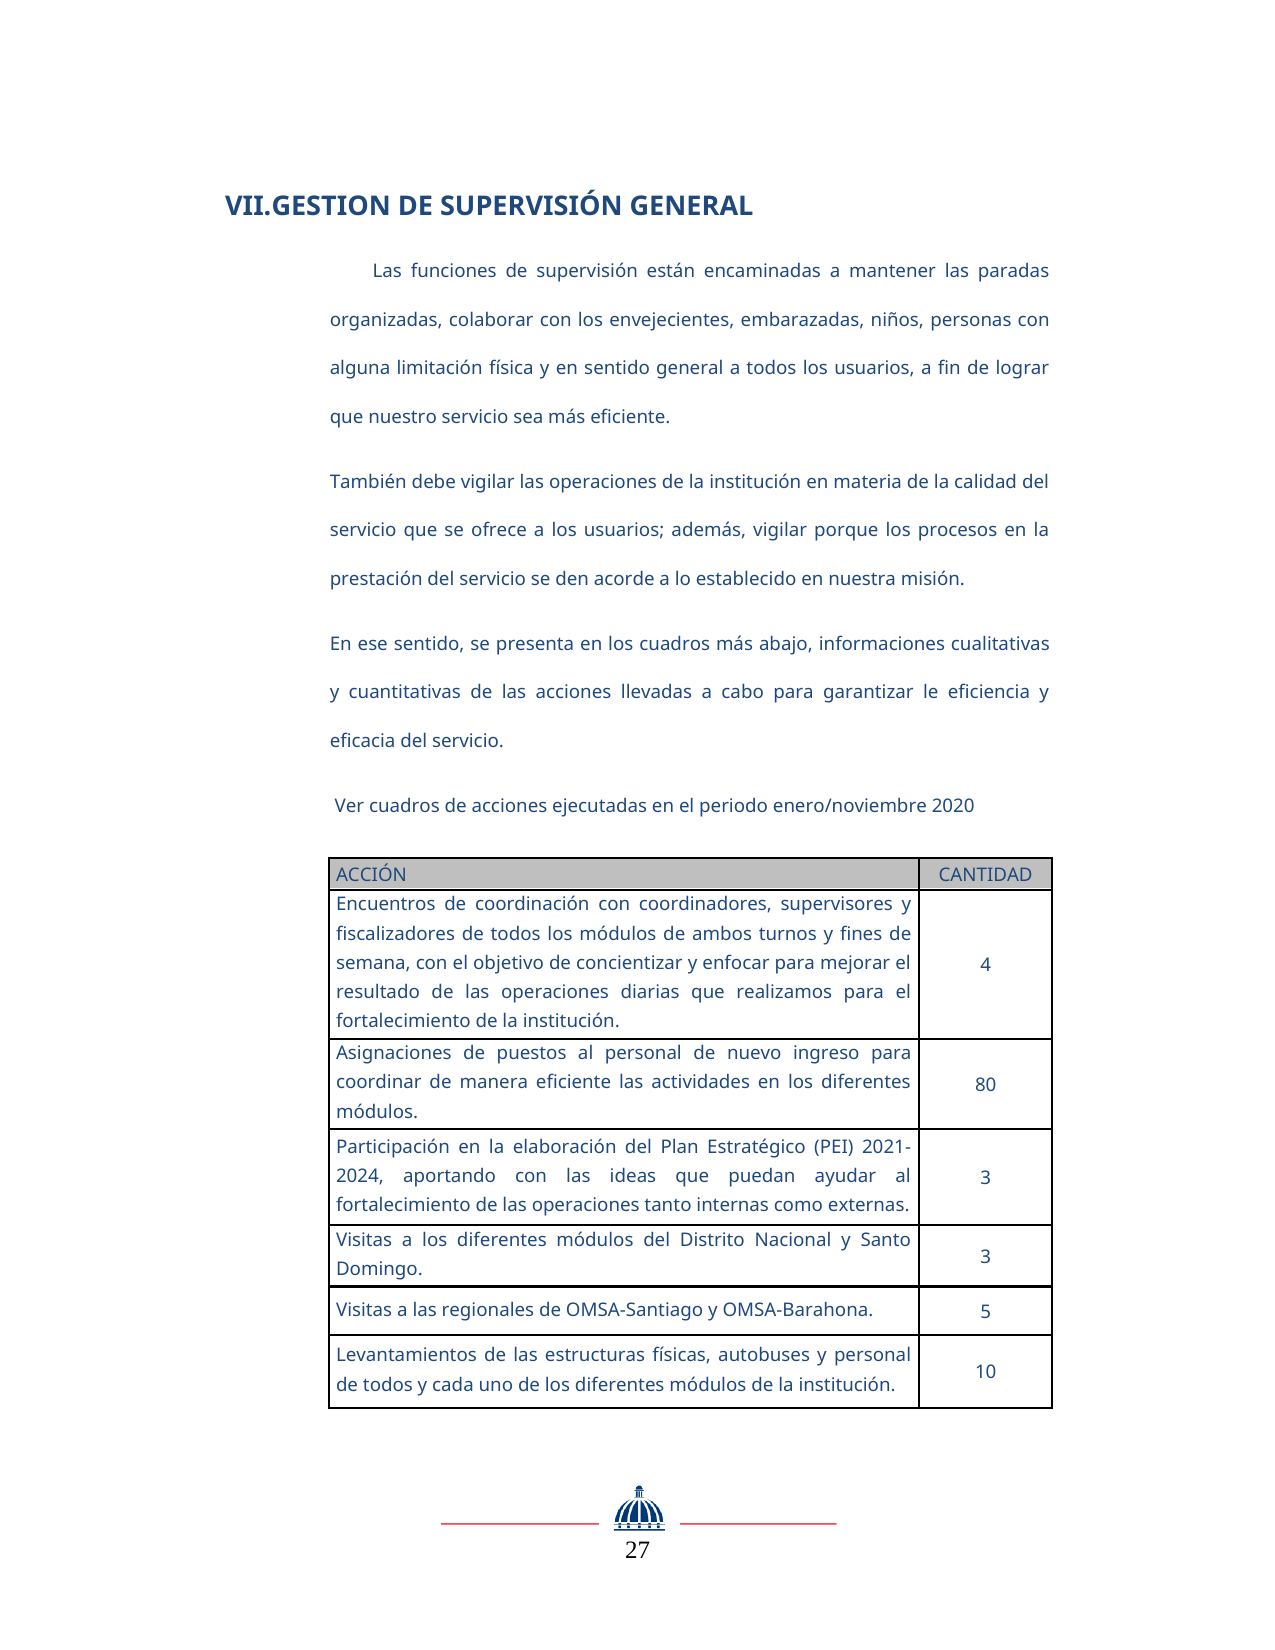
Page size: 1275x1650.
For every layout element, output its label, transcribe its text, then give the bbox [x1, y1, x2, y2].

table_cell Encuentros de coordinación con coordinadores, supervisores y fiscalizadores de todos los módulos de ambos turnos y fines de semana, con el objetivo de concientizar y enfocar para mejorar el resultado de las operaciones diarias que realizamos para el fortalecimiento de la institución. [330, 891, 918, 1037]
subtitle VII.GESTION DE SUPERVISIÓN GENERAL [225, 187, 1050, 224]
table_cell 10 [920, 1336, 1051, 1407]
text También debe vigilar las operaciones de la institución en materia de la calidad del servicio que se ofrece a los usuarios; además, vigilar porque los procesos en la prestación del servicio se den acorde a lo establecido en nuestra misión. [329, 468, 1050, 591]
table_cell 5 [920, 1288, 1051, 1334]
table_header ACCIÓN [330, 859, 918, 888]
text Ver cuadros de acciones ejecutadas en el periodo enero/noviembre 2020 [329, 792, 1050, 818]
table_cell Asignaciones de puestos al personal de nuevo ingreso para coordinar de manera eficiente las actividades en los diferentes módulos. [330, 1040, 918, 1128]
table_cell Visitas a los diferentes módulos del Distrito Nacional y Santo Domingo. [330, 1226, 918, 1285]
text En ese sentido, se presenta en los cuadros más abajo, informaciones cualitativas y cuantitativas de las acciones llevadas a cabo para garantizar le eficiencia y eficacia del servicio. [329, 630, 1050, 753]
picture [440, 1482, 837, 1531]
text Las funciones de supervisión están encaminadas a mantener las paradas organizadas, colaborar con los envejecientes, embarazadas, niños, personas con alguna limitación física y en sentido general a todos los usuarios, a fin de lograr que nuestro servicio sea más eficiente. [329, 258, 1050, 429]
table_cell Participación en la elaboración del Plan Estratégico (PEI) 2021-2024, aportando con las ideas que puedan ayudar al fortalecimiento de las operaciones tanto internas como externas. [330, 1130, 918, 1224]
table_cell 3 [920, 1130, 1051, 1224]
table_cell 4 [920, 891, 1051, 1037]
table_cell 80 [920, 1040, 1051, 1128]
table_cell Levantamientos de las estructuras físicas, autobuses y personal de todos y cada uno de los diferentes módulos de la institución. [330, 1336, 918, 1407]
table_cell 3 [920, 1226, 1051, 1285]
table_cell Visitas a las regionales de OMSA-Santiago y OMSA-Barahona. [330, 1288, 918, 1334]
table_header CANTIDAD [920, 859, 1051, 888]
